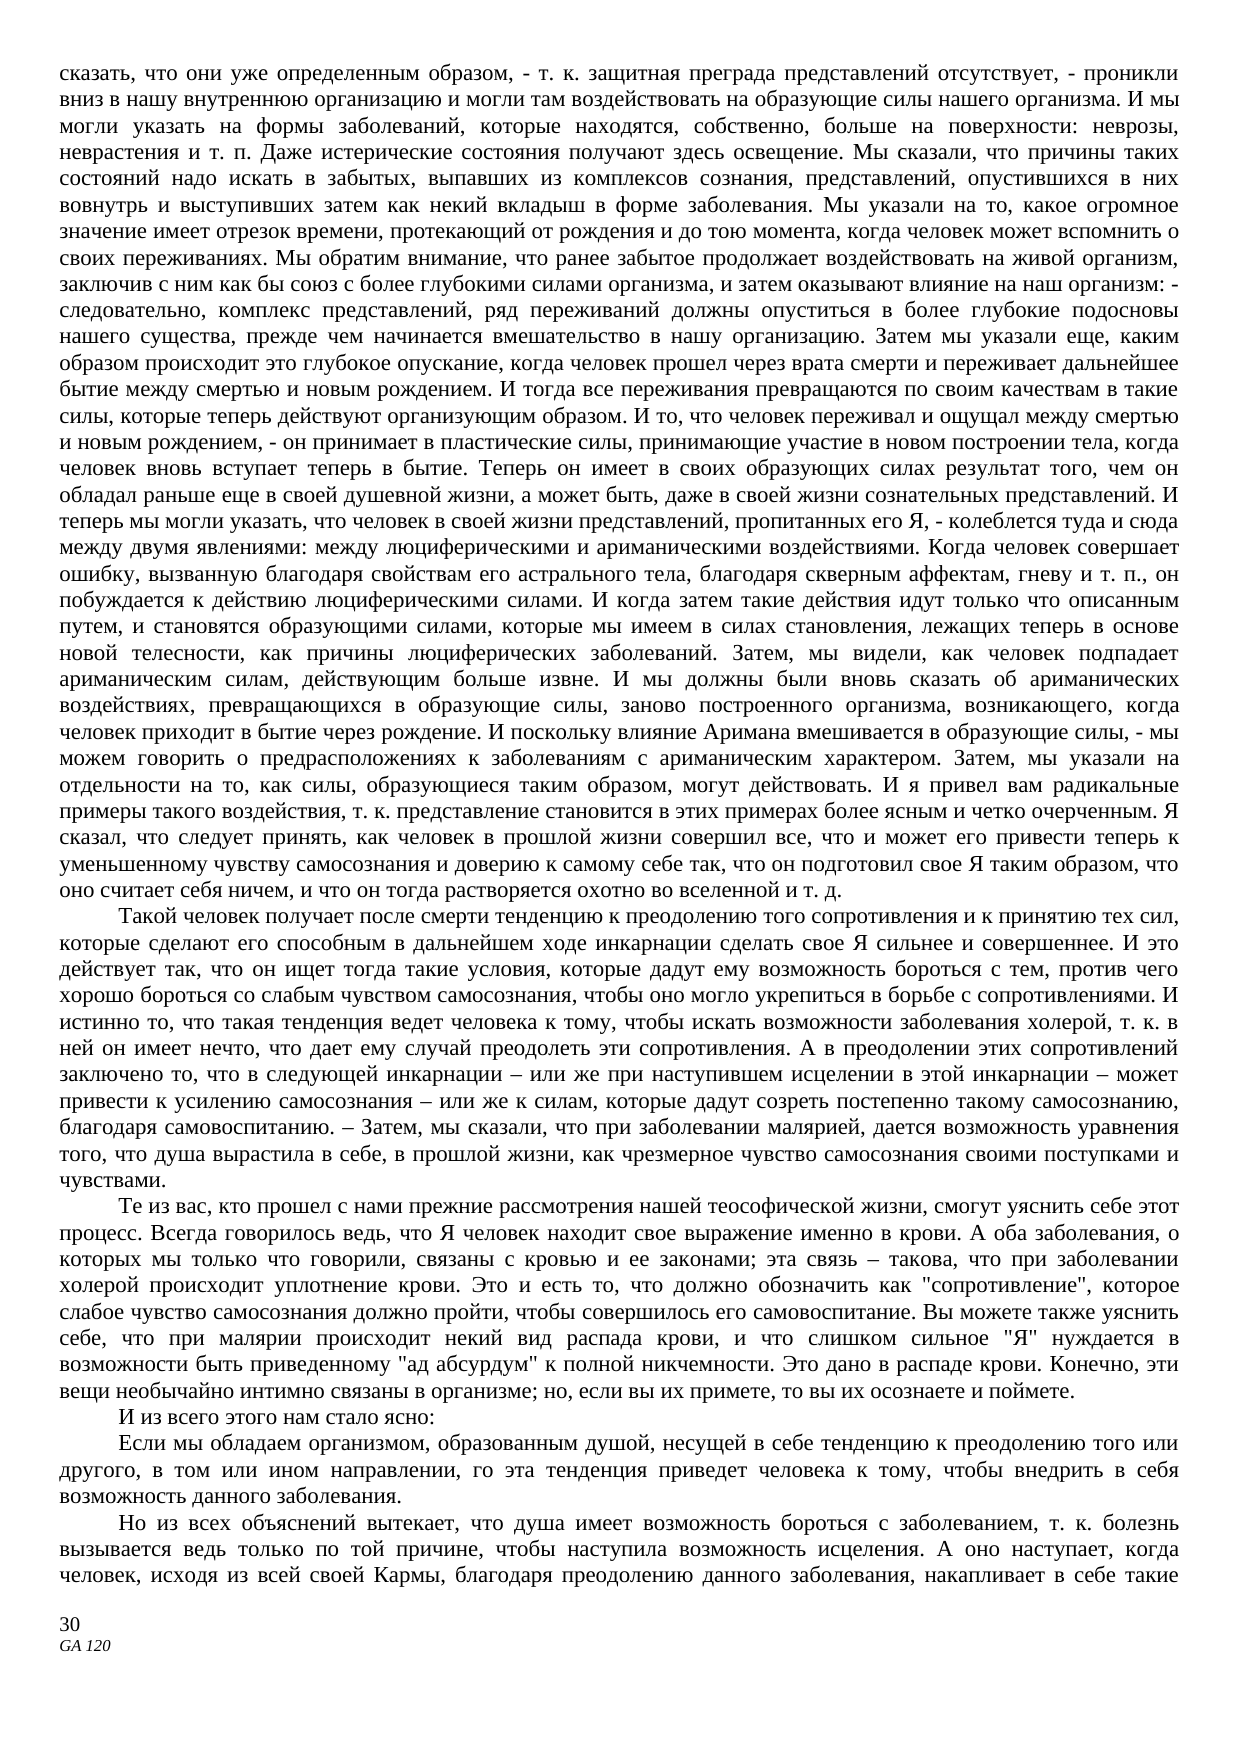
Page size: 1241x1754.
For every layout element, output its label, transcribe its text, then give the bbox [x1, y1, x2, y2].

text И из всего этого нам стало ясно: [59, 1403, 1181, 1429]
text Такой человек получает после смерти тенденцию к преодолению того сопротивления и к принятию тех сил, которые сделают его способным в дальнейшем ходе инкарнации сделать свое Я сильнее и совершеннее. И это действует так, что он ищет тогда такие условия, которые дадут ему возможность бороться с тем, против чего хорошо бороться со слабым чувством самосознания, чтобы оно могло укрепиться в борьбе с сопротивлениями. И истинно то, что такая тенденция ведет человека к тому, чтобы искать возможности заболевания холерой, т. к. в ней он имеет нечто, что дает ему случай преодолеть эти сопротивления. А в преодолении этих сопротивлений заключено то, что в следующей инкарнации – или же при наступившем исцелении в этой инкарнации – может привести к усилению самосознания – или же к силам, которые дадут созреть постепенно такому самосознанию, благодаря самовоспитанию. – Затем, мы сказали, что при заболевании малярией, дается возможность уравнения того, что душа вырастила в себе, в прошлой жизни, как чрезмерное чувство самосознания своими поступками и чувствами. [59, 902, 1181, 1192]
text Если мы обладаем организмом, образованным душой, несущей в себе тенденцию к преодолению того или другого, в том или ином направлении, го эта тенденция приведет человека к тому, чтобы внедрить в себя возможность данного заболевания. [59, 1429, 1181, 1508]
text Те из вас, кто прошел с нами прежние рассмотрения нашей теософической жизни, смогут уяснить себе этот процесс. Всегда говорилось ведь, что Я человек находит свое выражение именно в крови. А оба заболевания, о которых мы только что говорили, связаны с кровью и ее законами; эта связь – такова, что при заболевании холерой происходит уплотнение крови. Это и есть то, что должно обозначить как "сопротивление", которое слабое чувство самосознания должно пройти, чтобы совершилось его самовоспитание. Вы можете также уяснить себе, что при малярии происходит некий вид распада крови, и что слишком сильное "Я" нуждается в возможности быть приведенному "ад абсурдум" к полной никчемности. Это дано в распаде крови. Конечно, эти вещи необычайно интимно связаны в организме; но, если вы их примете, то вы их осознаете и поймете. [59, 1192, 1181, 1403]
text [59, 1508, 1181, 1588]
